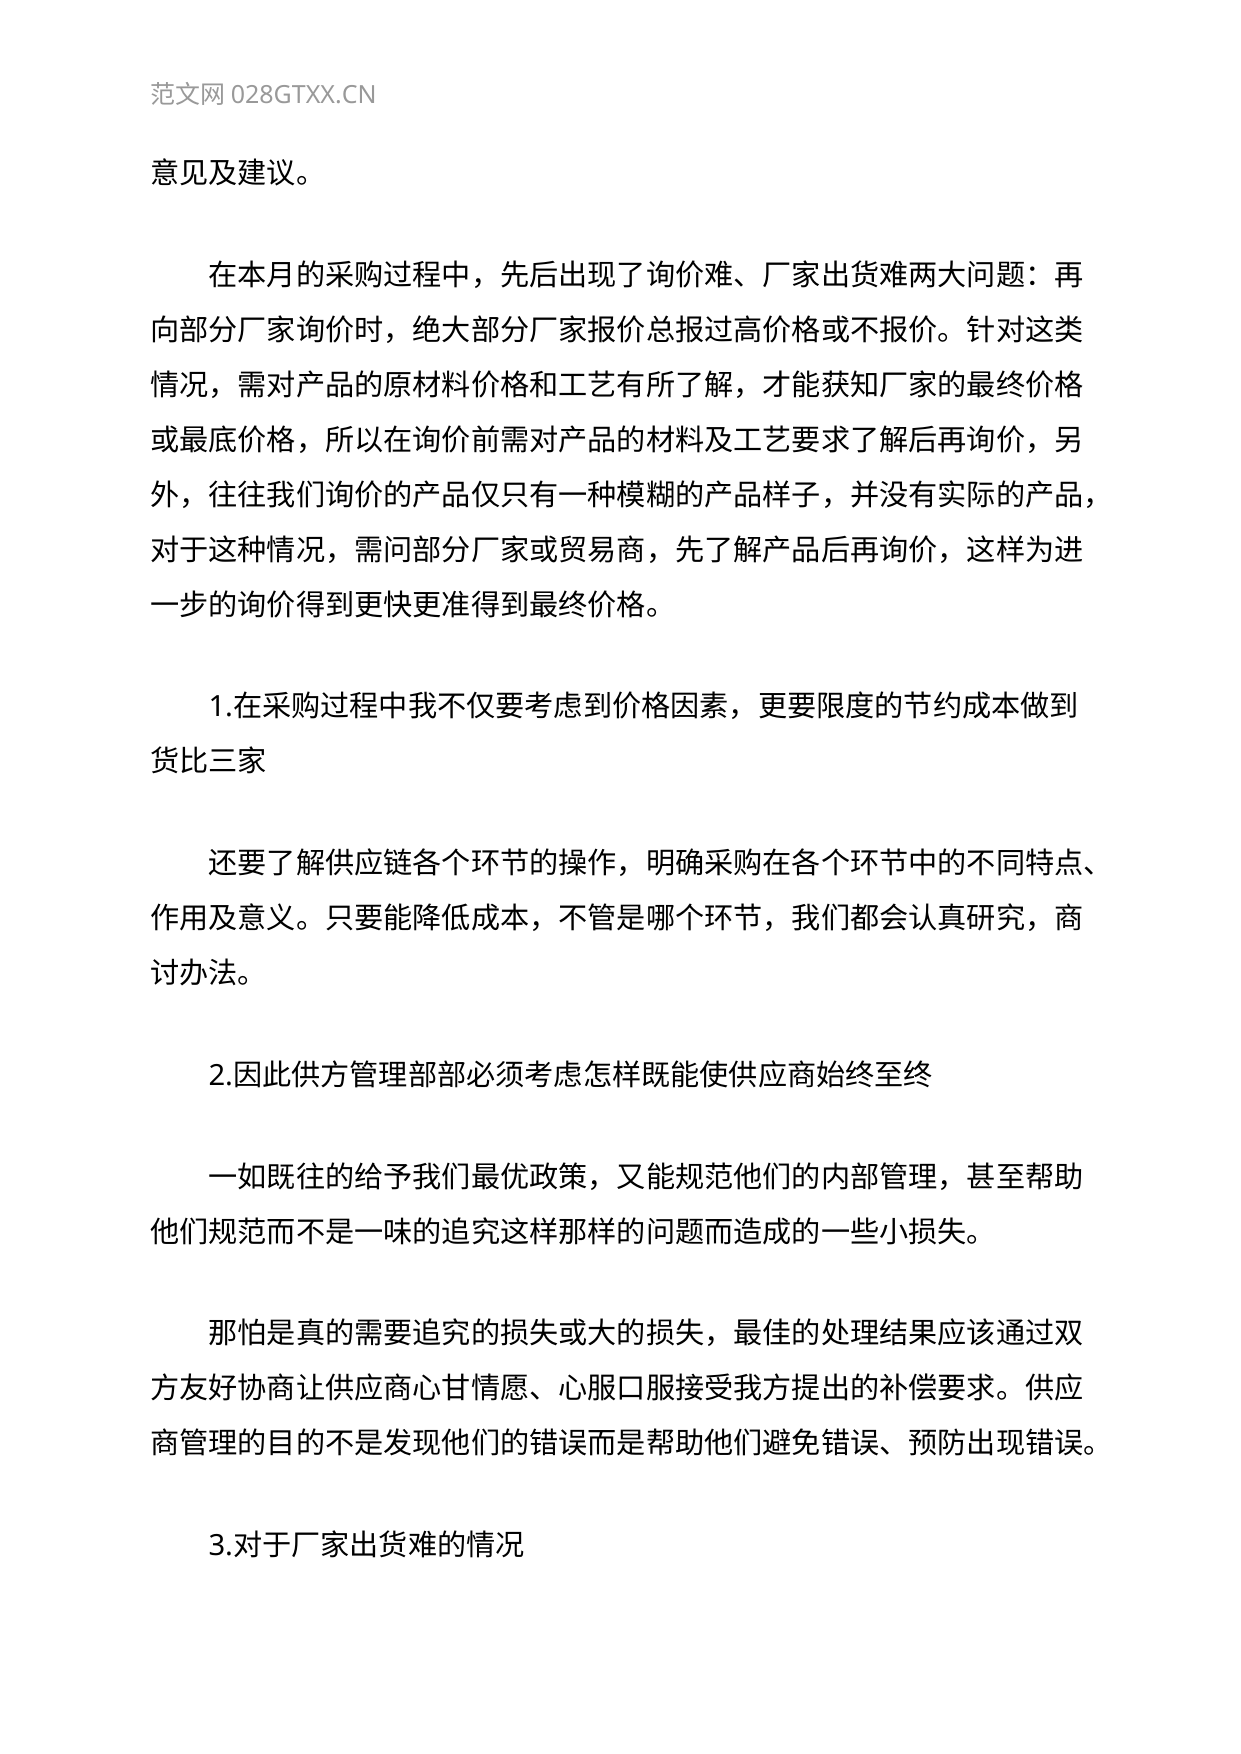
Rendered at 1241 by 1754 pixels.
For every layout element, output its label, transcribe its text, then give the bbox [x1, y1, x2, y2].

text 在本月的采购过程中，先后出现了询价难、厂家出货难两大问题：再向部分厂家询价时，绝大部分厂家报价总报过高价格或不报价。针对这类情况，需对产品的原材料价格和工艺有所了解，才能获知厂家的最终价格或最底价格，所以在询价前需对产品的材料及工艺要求了解后再询价，另外，往往我们询价的产品仅只有一种模糊的产品样子，并没有实际的产品，对于这种情况，需问部分厂家或贸易商，先了解产品后再询价，这样为进一步的询价得到更快更准得到最终价格。 [150, 252, 1090, 623]
text 1.在采购过程中我不仅要考虑到价格因素，更要限度的节约成本做到货比三家 [150, 683, 1090, 780]
text 2.因此供方管理部部必须考虑怎样既能使供应商始终至终 [150, 1051, 1090, 1094]
text 3.对于厂家出货难的情况 [150, 1521, 1090, 1564]
text 还要了解供应链各个环节的操作，明确采购在各个环节中的不同特点、作用及意义。只要能降低成本，不管是哪个环节，我们都会认真研究，商讨办法。 [150, 840, 1090, 992]
text 一如既往的给予我们最优政策，又能规范他们的内部管理，甚至帮助他们规范而不是一味的追究这样那样的问题而造成的一些小损失。 [150, 1153, 1090, 1250]
text 那怕是真的需要追究的损失或大的损失，最佳的处理结果应该通过双方友好协商让供应商心甘情愿、心服口服接受我方提出的补偿要求。供应商管理的目的不是发现他们的错误而是帮助他们避免错误、预防出现错误。 [150, 1310, 1090, 1462]
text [150, 150, 1090, 192]
